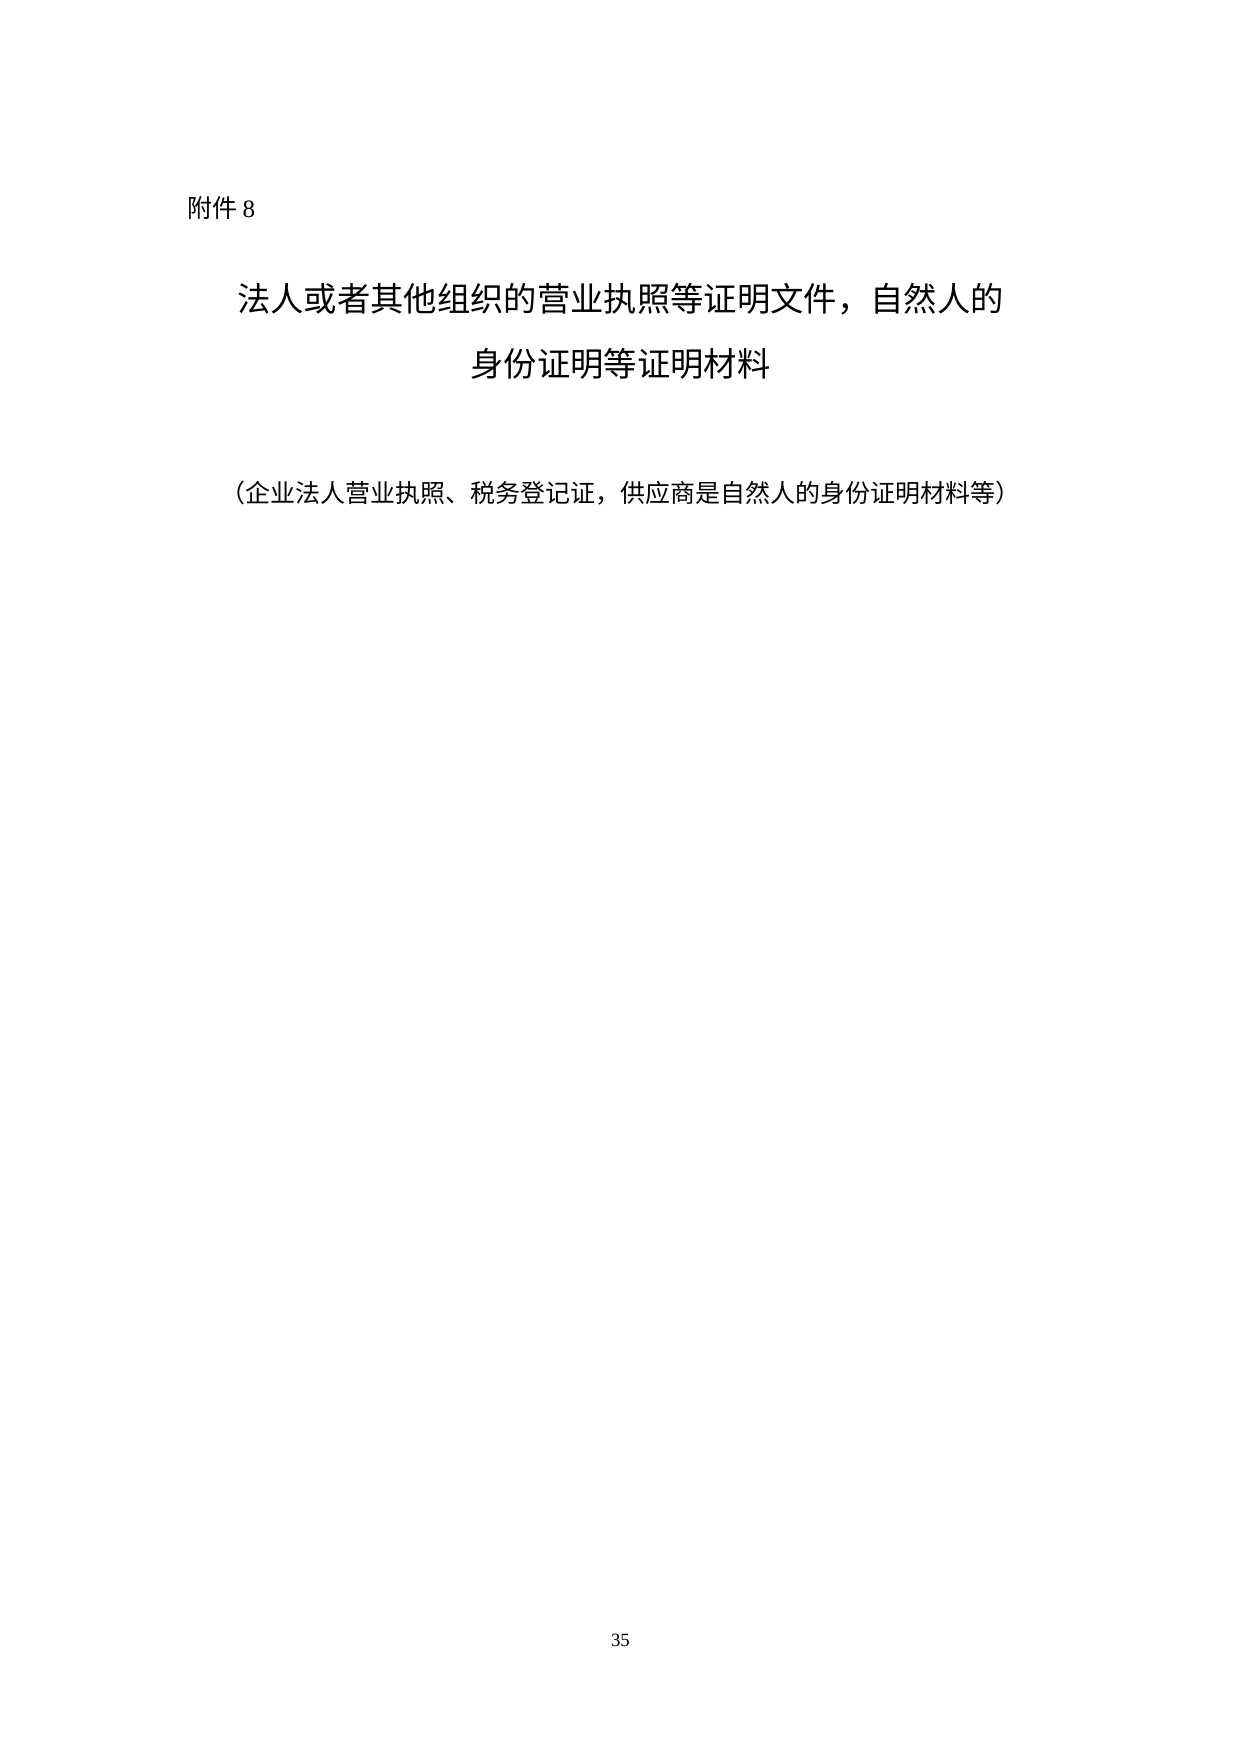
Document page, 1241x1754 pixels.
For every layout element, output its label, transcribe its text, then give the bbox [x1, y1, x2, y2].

text 法人或者其他组织的营业执照等证明文件，自然人的 [187, 264, 1053, 329]
text 附件8 [187, 174, 1053, 239]
text （企业法人营业执照、税务登记证，供应商是自然人的身份证明材料等） [187, 459, 1053, 524]
text 身份证明等证明材料 [187, 329, 1053, 394]
